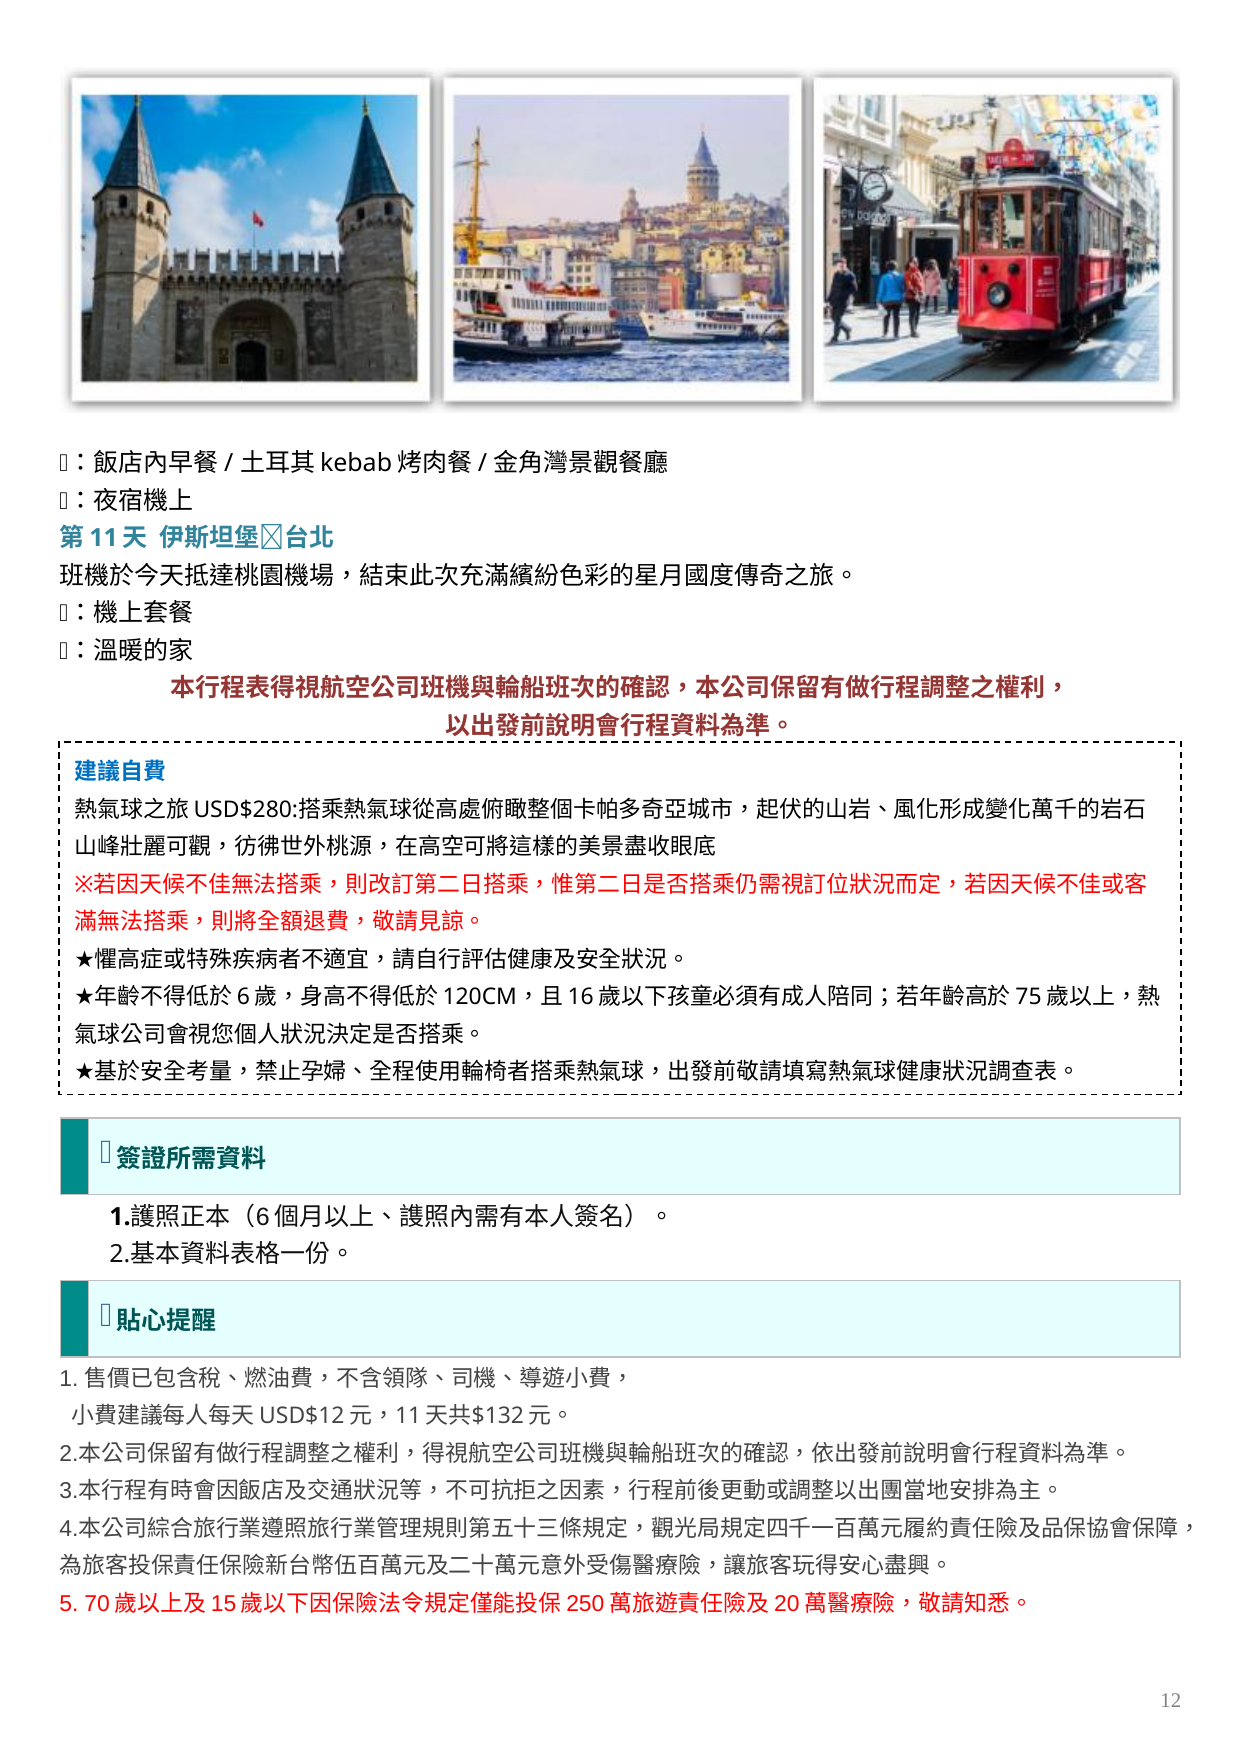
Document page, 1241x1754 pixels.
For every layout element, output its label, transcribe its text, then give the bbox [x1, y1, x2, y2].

table_header 貼心提醒 [89, 1281, 1179, 1356]
text ：機上套餐 [59, 592, 1181, 630]
text 小費建議每人每天USD$12元，11天共$132元。 2.本公司保留有做行程調整之權利，得視航空公司班機與輪船班次的確認，依出發前說明會行程資料為準。 3.本行程有時會因飯店及交通狀況等，不可抗拒之因素，行程前後更動或調整以出團當地安排為主。 4.本公司綜合旅行業遵照旅行業管理規則第五十三條規定，觀光局規定四千一百萬元履約責任險及品保協會保障，為旅客投保責任保險新台幣伍百萬元及二十萬元意外受傷醫療險，讓旅客玩得安心盡興。 5. 70歲以上及15歲以下因保險法令規定僅能投保250萬旅遊責任險及20萬醫療險，敬請知悉。 [59, 1395, 1181, 1620]
picture [60, 67, 1181, 413]
text 本行程表得視航空公司班機與輪船班次的確認，本公司保留有做行程調整之權利， [59, 667, 1181, 705]
text 2.基本資料表格一份。 [59, 1233, 1181, 1270]
text 班機於今天抵達桃園機場，結束此次充滿繽紛色彩的星月國度傳奇之旅。 [59, 555, 1181, 592]
text ：溫暖的家 [59, 630, 1181, 667]
text 第11天 伊斯坦堡台北 [59, 517, 1181, 555]
text ：夜宿機上 [59, 480, 1181, 517]
text 以出發前說明會行程資料為準。 [59, 705, 1181, 742]
text 1. 售價已包含稅、燃油費，不含領隊、司機、導遊小費， [59, 1358, 1181, 1395]
text 1.護照正本（6個月以上、謢照內需有本人簽名）。 [59, 1195, 1181, 1233]
table_header [61, 1119, 88, 1194]
text ：飯店內早餐 / 土耳其kebab烤肉餐 / 金角灣景觀餐廳 [59, 442, 1181, 480]
table_header 簽證所需資料 [89, 1119, 1179, 1194]
table_header [61, 1281, 88, 1356]
